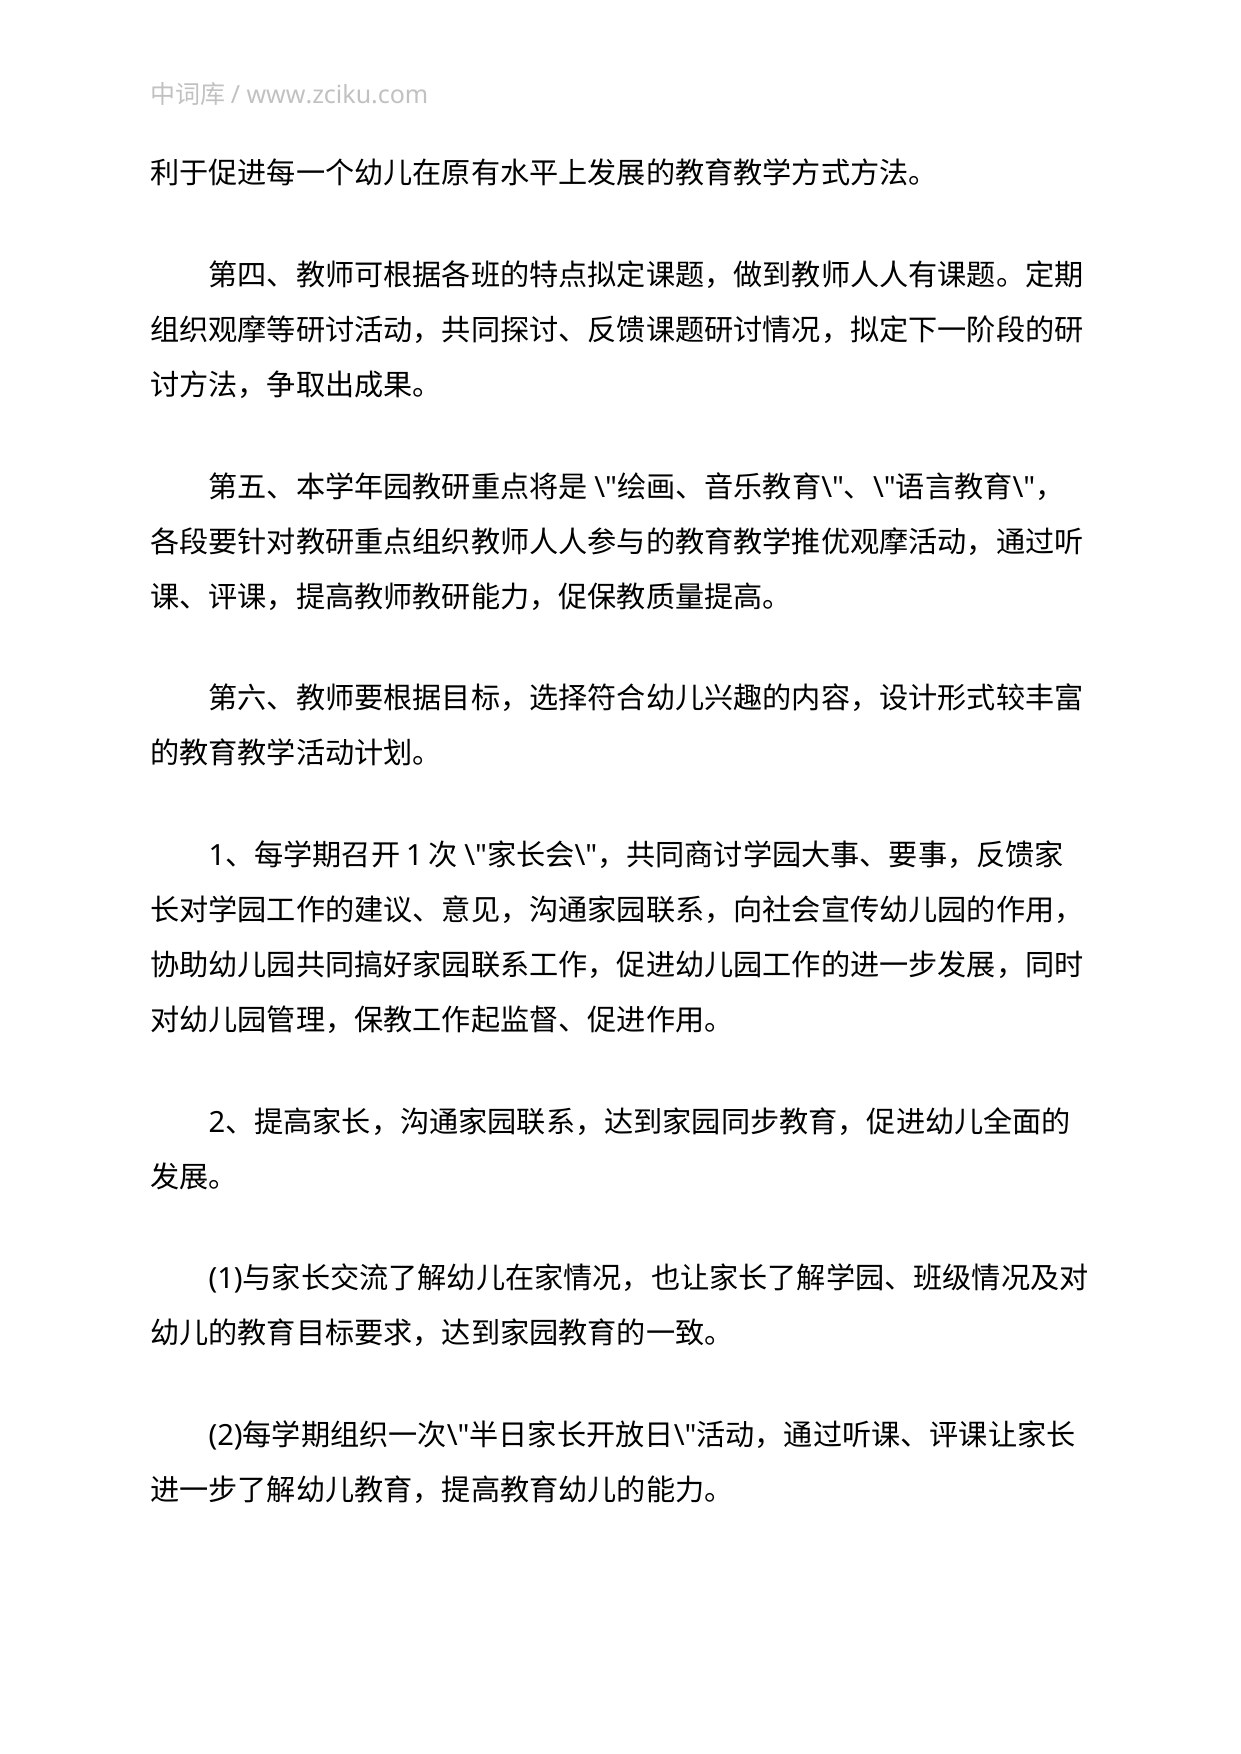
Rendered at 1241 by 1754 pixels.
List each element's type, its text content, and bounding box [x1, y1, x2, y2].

text 1、每学期召开1次 \"家长会\"，共同商讨学园大事、要事，反馈家长对学园工作的建议、意见，沟通家园联系，向社会宣传幼儿园的作用，协助幼儿园共同搞好家园联系工作，促进幼儿园工作的进一步发展，同时对幼儿园管理，保教工作起监督、促进作用。 [150, 832, 1090, 1039]
text 第六、教师要根据目标，选择符合幼儿兴趣的内容，设计形式较丰富的教育教学活动计划。 [150, 675, 1090, 772]
text (2)每学期组织一次\"半日家长开放日\"活动，通过听课、评课让家长进一步了解幼儿教育，提高教育幼儿的能力。 [150, 1412, 1090, 1509]
text 第四、教师可根据各班的特点拟定课题，做到教师人人有课题。定期组织观摩等研讨活动，共同探讨、反馈课题研讨情况，拟定下一阶段的研讨方法，争取出成果。 [150, 252, 1090, 404]
text 2、提高家长，沟通家园联系，达到家园同步教育，促进幼儿全面的发展。 [150, 1098, 1090, 1196]
text (1)与家长交流了解幼儿在家情况，也让家长了解学园、班级情况及对幼儿的教育目标要求，达到家园教育的一致。 [150, 1255, 1090, 1352]
text 第五、本学年园教研重点将是 \"绘画、音乐教育\"、\"语言教育\"，各段要针对教研重点组织教师人人参与的教育教学推优观摩活动，通过听课、评课，提高教师教研能力，促保教质量提高。 [150, 463, 1090, 616]
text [150, 150, 1090, 192]
